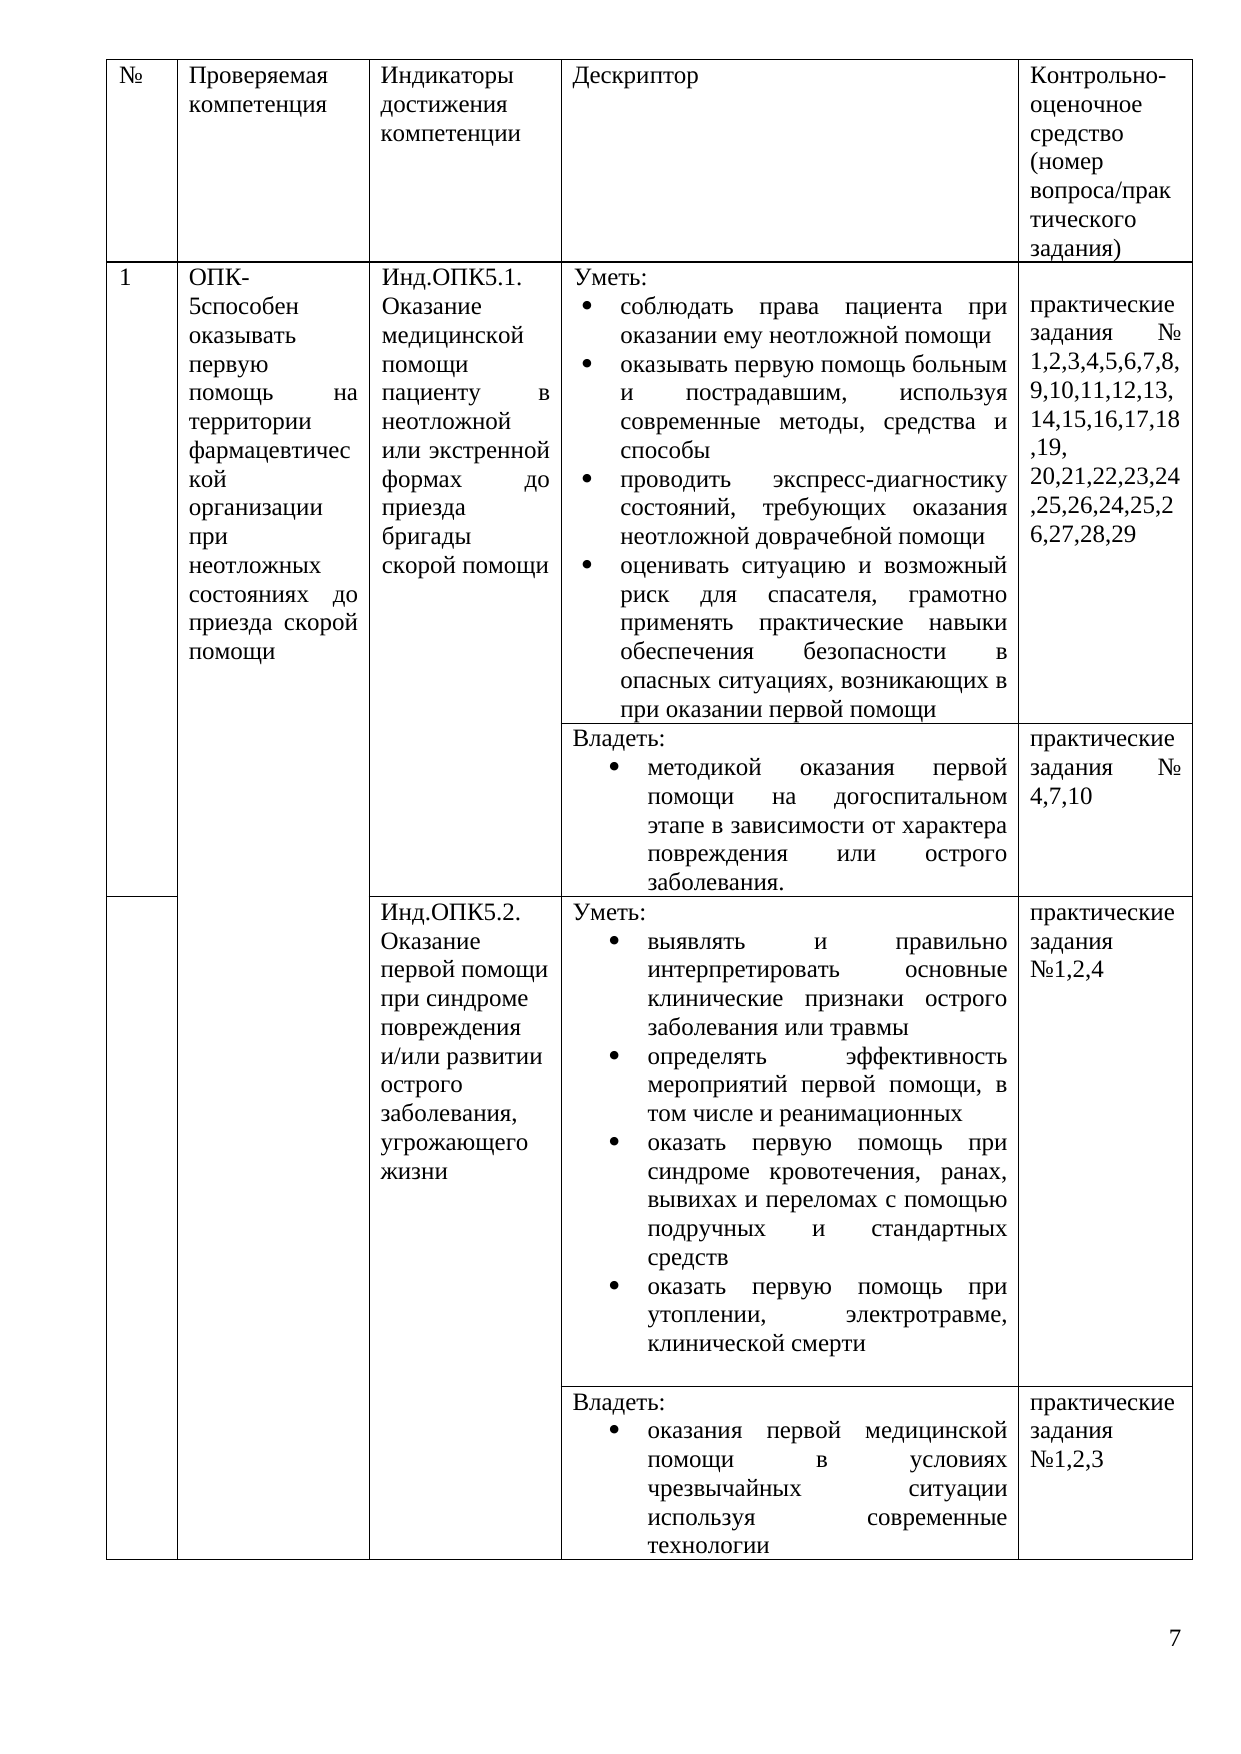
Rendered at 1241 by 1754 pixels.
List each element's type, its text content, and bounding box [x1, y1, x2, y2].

table_cell Уметь: соблюдать права пациента при оказании ему неотложной помощи оказывать первую помощь больным и пострадавшим, используя современные методы, средства и способы проводить экспресс-диагностику состояний, требующих оказания неотложной доврачебной помощи оценивать ситуацию и возможный риск для спасателя, грамотно применять практические навыки обеспечения безопасности в опасных ситуациях, возникающих в при оказании первой помощи [562, 263, 1018, 722]
table_cell Владеть: методикой оказания первой помощи на догоспитальном этапе в зависимости от характера повреждения или острого заболевания. [562, 724, 1018, 896]
table_cell Инд.ОПК5.2. Оказание первой помощи при синдроме повреждения и/или развитии острого заболевания, угрожающего жизни [370, 897, 561, 1559]
table_header Индикаторы достижения компетенции [370, 60, 561, 261]
table_header Контрольно-оценочное средство (номер вопроса/практического задания) [1019, 60, 1192, 261]
table_cell практические задания №1,2,4 [1019, 897, 1192, 1386]
table_header Проверяемая компетенция [178, 60, 369, 261]
table_cell практические задания № 1,2,3,4,5,6,7,8,9,10,11,12,13,14,15,16,17,18,19, 20,21,22,23,24,25,26,24,25,26,27,28,29 [1019, 263, 1192, 722]
table_cell Владеть: оказания первой медицинской помощи в условиях чрезвычайных ситуации используя современные технологии [562, 1387, 1018, 1559]
table_cell практические задания № 4,7,10 [1019, 724, 1192, 896]
table_cell [107, 897, 177, 1559]
table_cell 1 [107, 263, 177, 896]
table_cell практические задания №1,2,3 [1019, 1387, 1192, 1559]
table_header № [107, 60, 177, 261]
table_cell Уметь: выявлять и правильно интерпретировать основные клинические признаки острого заболевания или травмы определять эффективность мероприятий первой помощи, в том числе и реанимационных оказать первую помощь при синдроме кровотечения, ранах, вывихах и переломах с помощью подручных и стандартных средств оказать первую помощь при утоплении, электротравме, клинической смерти [562, 897, 1018, 1386]
table_cell Инд.ОПК5.1. Оказание медицинской помощи пациенту в неотложной или экстренной формах до приезда бригады скорой помощи [370, 263, 561, 896]
table_header Дескриптор [562, 60, 1018, 261]
table_cell ОПК-5способен оказывать первую помощь на территории фармацевтической организации при неотложных состояниях до приезда скорой помощи [178, 263, 369, 1559]
